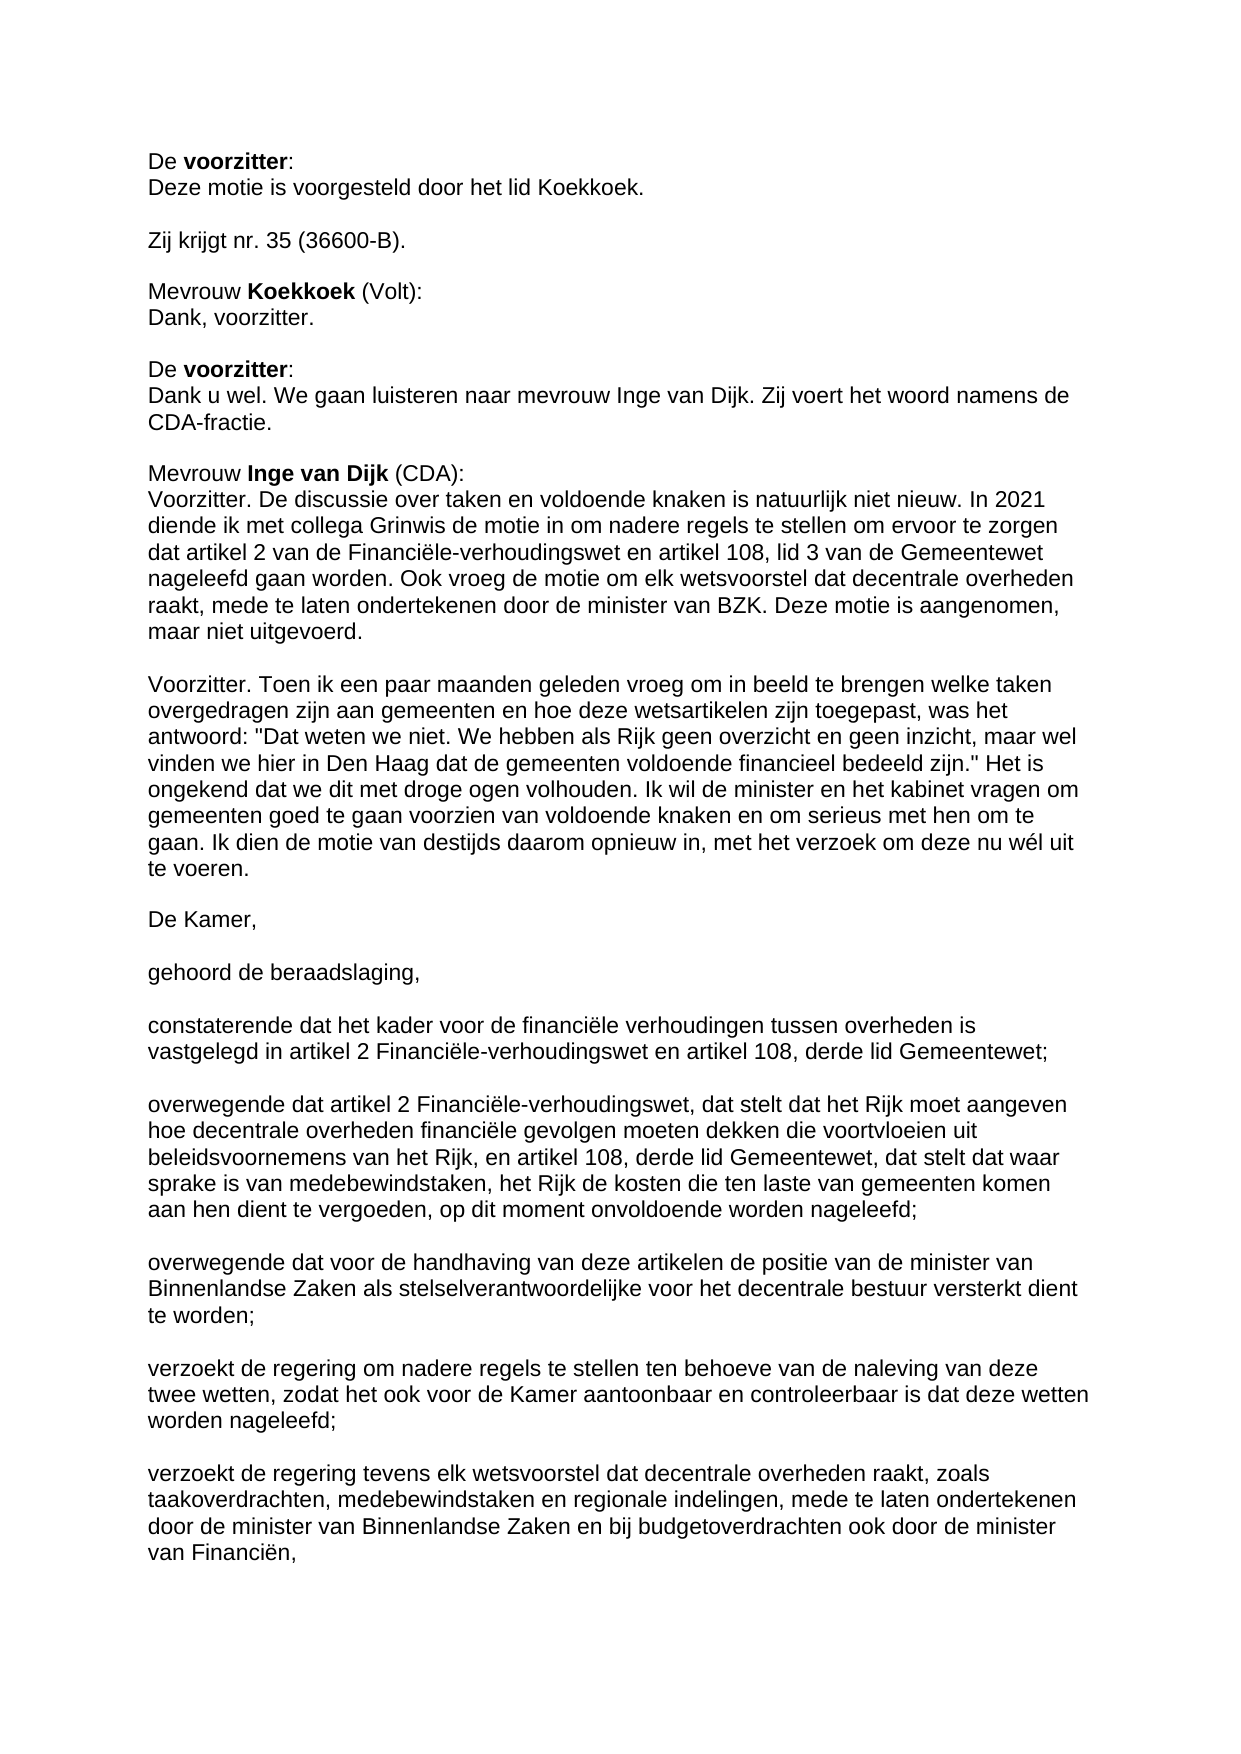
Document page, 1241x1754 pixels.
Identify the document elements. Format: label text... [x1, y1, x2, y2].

text Mevrouw Koekkoek (Volt): Dank, voorzitter. [148, 278, 1093, 331]
text De voorzitter: Deze motie is voorgesteld door het lid Koekkoek. Zij krijgt nr. 35 (36600-B). [148, 148, 1093, 253]
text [148, 906, 1093, 1565]
text Mevrouw Inge van Dijk (CDA): Voorzitter. De discussie over taken en voldoende knaken is natuurlijk niet nieuw. In 2021 diende ik met collega Grinwis de motie in om nadere regels te stellen om ervoor te zorgen dat artikel 2 van de Financiële-verhoudingswet en artikel 108, lid 3 van de Gemeentewet nageleefd gaan worden. Ook vroeg de motie om elk wetsvoorstel dat decentrale overheden raakt, mede te laten ondertekenen door de minister van BZK. Deze motie is aangenomen, maar niet uitgevoerd. Voorzitter. Toen ik een paar maanden geleden vroeg om in beeld te brengen welke taken overgedragen zijn aan gemeenten en hoe deze wetsartikelen zijn toegepast, was het antwoord: "Dat weten we niet. We hebben als Rijk geen overzicht en geen inzicht, maar wel vinden we hier in Den Haag dat de gemeenten voldoende financieel bedeeld zijn." Het is ongekend dat we dit met droge ogen volhouden. Ik wil de minister en het kabinet vragen om gemeenten goed te gaan voorzien van voldoende knaken en om serieus met hen om te gaan. Ik dien de motie van destijds daarom opnieuw in, met het verzoek om deze nu wél uit te voeren. [148, 460, 1093, 881]
text De voorzitter: Dank u wel. We gaan luisteren naar mevrouw Inge van Dijk. Zij voert het woord namens de CDA-fractie. [148, 356, 1093, 435]
